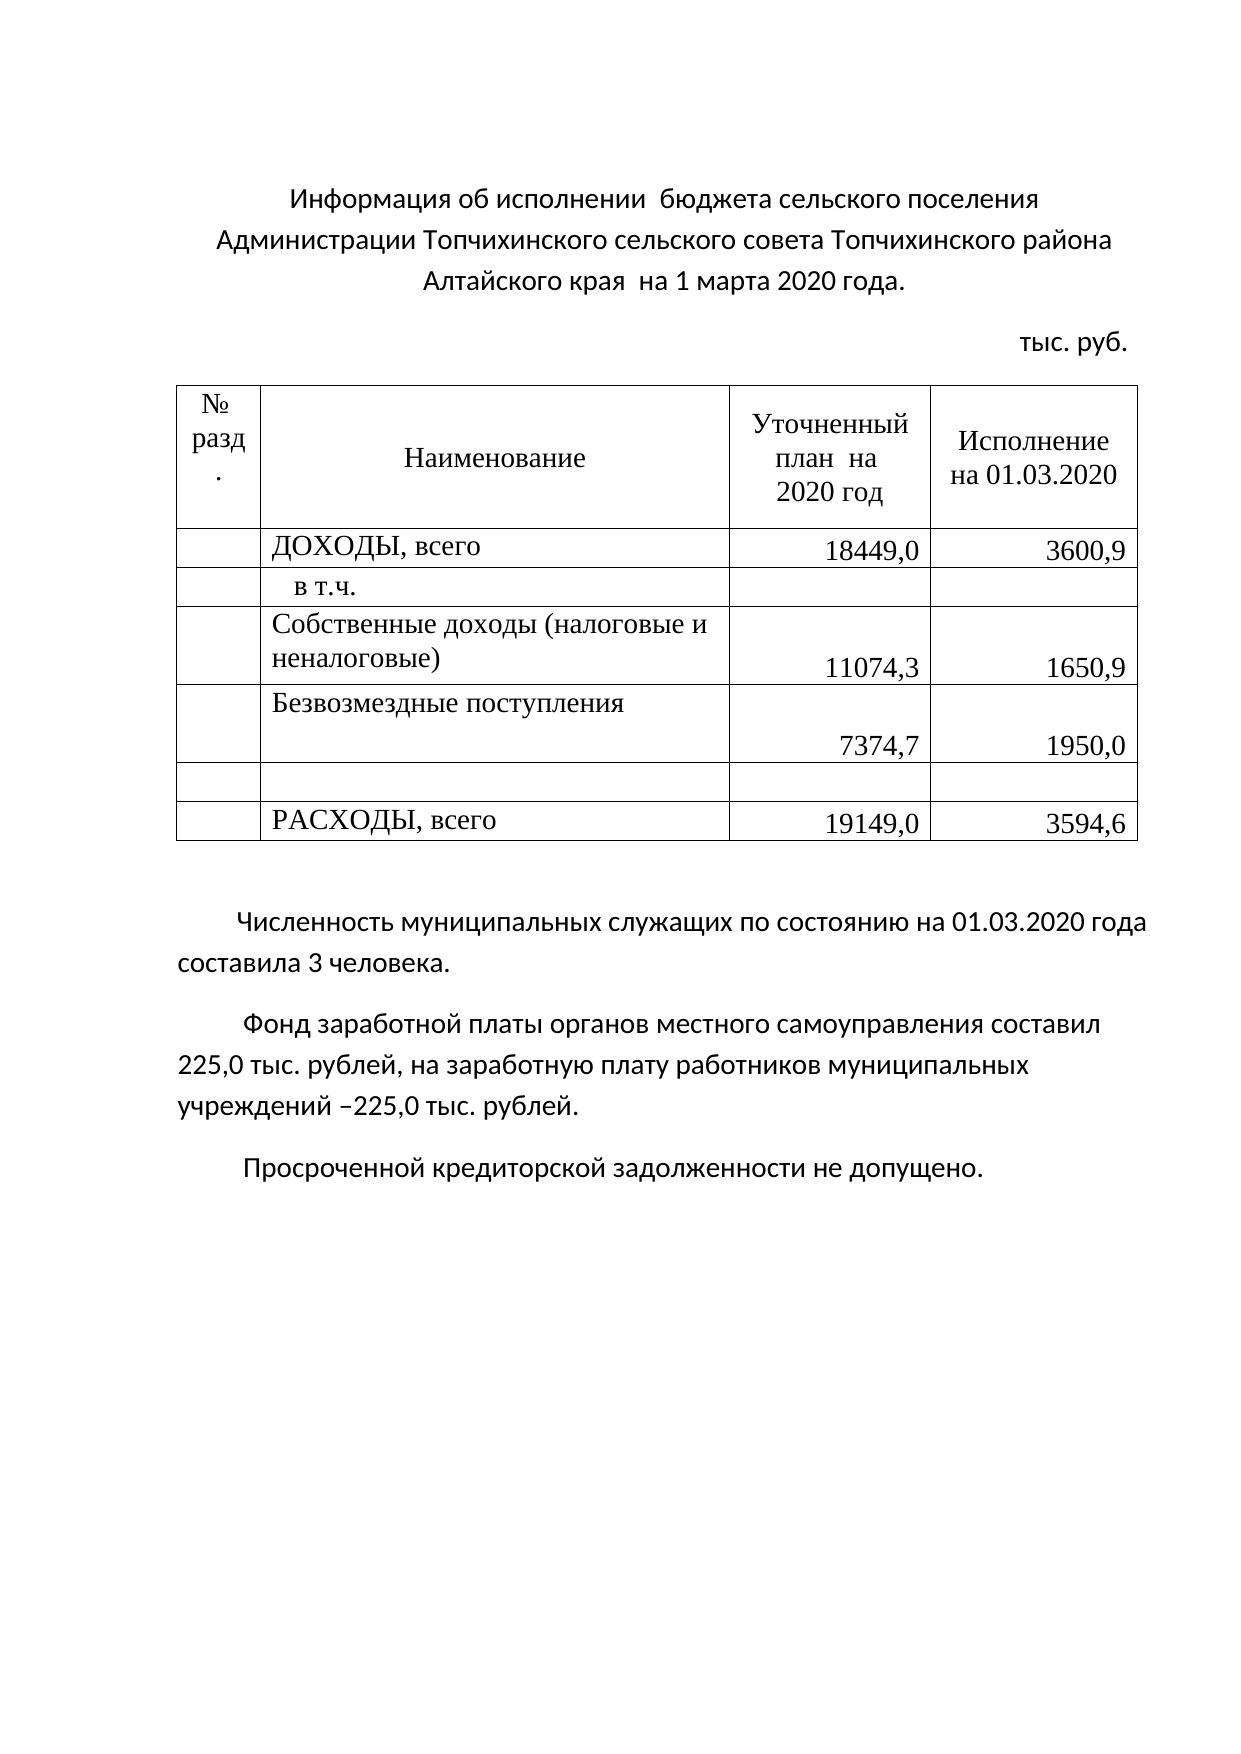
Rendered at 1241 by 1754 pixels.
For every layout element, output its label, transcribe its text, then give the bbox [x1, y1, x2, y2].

table_cell 18449,0 [730, 529, 930, 567]
table_cell 11074,3 [730, 607, 930, 684]
table_cell [177, 802, 260, 840]
table_cell [261, 763, 729, 801]
table_cell Собственные доходы (налоговые и неналоговые) [261, 607, 729, 684]
text Фонд заработной платы органов местного самоуправления составил 225,0 тыс. рублей, на заработную плату работников муниципальных учреждений –225,0 тыс. рублей. [177, 1006, 1152, 1123]
table_cell [177, 685, 260, 762]
table_cell [730, 763, 930, 801]
table_cell 1650,9 [931, 607, 1137, 684]
table_cell [177, 763, 260, 801]
table_header Уточненный план на 2020 год [730, 386, 930, 527]
table_cell [730, 568, 930, 606]
table_cell [177, 607, 260, 684]
table_cell 7374,7 [730, 685, 930, 762]
table_cell 1950,0 [931, 685, 1137, 762]
table_cell Безвозмездные поступления [261, 685, 729, 762]
table_header Наименование [261, 386, 729, 527]
table_cell [177, 568, 260, 606]
table_cell [931, 568, 1137, 606]
table_cell в т.ч. [261, 568, 729, 606]
table_cell 3594,6 [931, 802, 1137, 840]
table_cell РАСХОДЫ, всего [261, 802, 729, 840]
table_cell 19149,0 [730, 802, 930, 840]
table_header № разд. [177, 386, 260, 527]
text Просроченной кредиторской задолженности не допущено. [177, 1149, 1152, 1185]
text Численность муниципальных служащих по состоянию на 01.03.2020 года составила 3 человека. [177, 903, 1152, 979]
table_cell ДОХОДЫ, всего [261, 529, 729, 567]
table_cell [177, 529, 260, 567]
table_header Исполнение на 01.03.2020 [931, 386, 1137, 527]
table_cell [931, 763, 1137, 801]
table_cell 3600,9 [931, 529, 1137, 567]
text тыс. руб. [177, 323, 1152, 359]
text Информация об исполнении бюджета сельского поселения Администрации Топчихинского сельского совета Топчихинского района Алтайского края на 1 марта 2020 года. [177, 180, 1152, 297]
